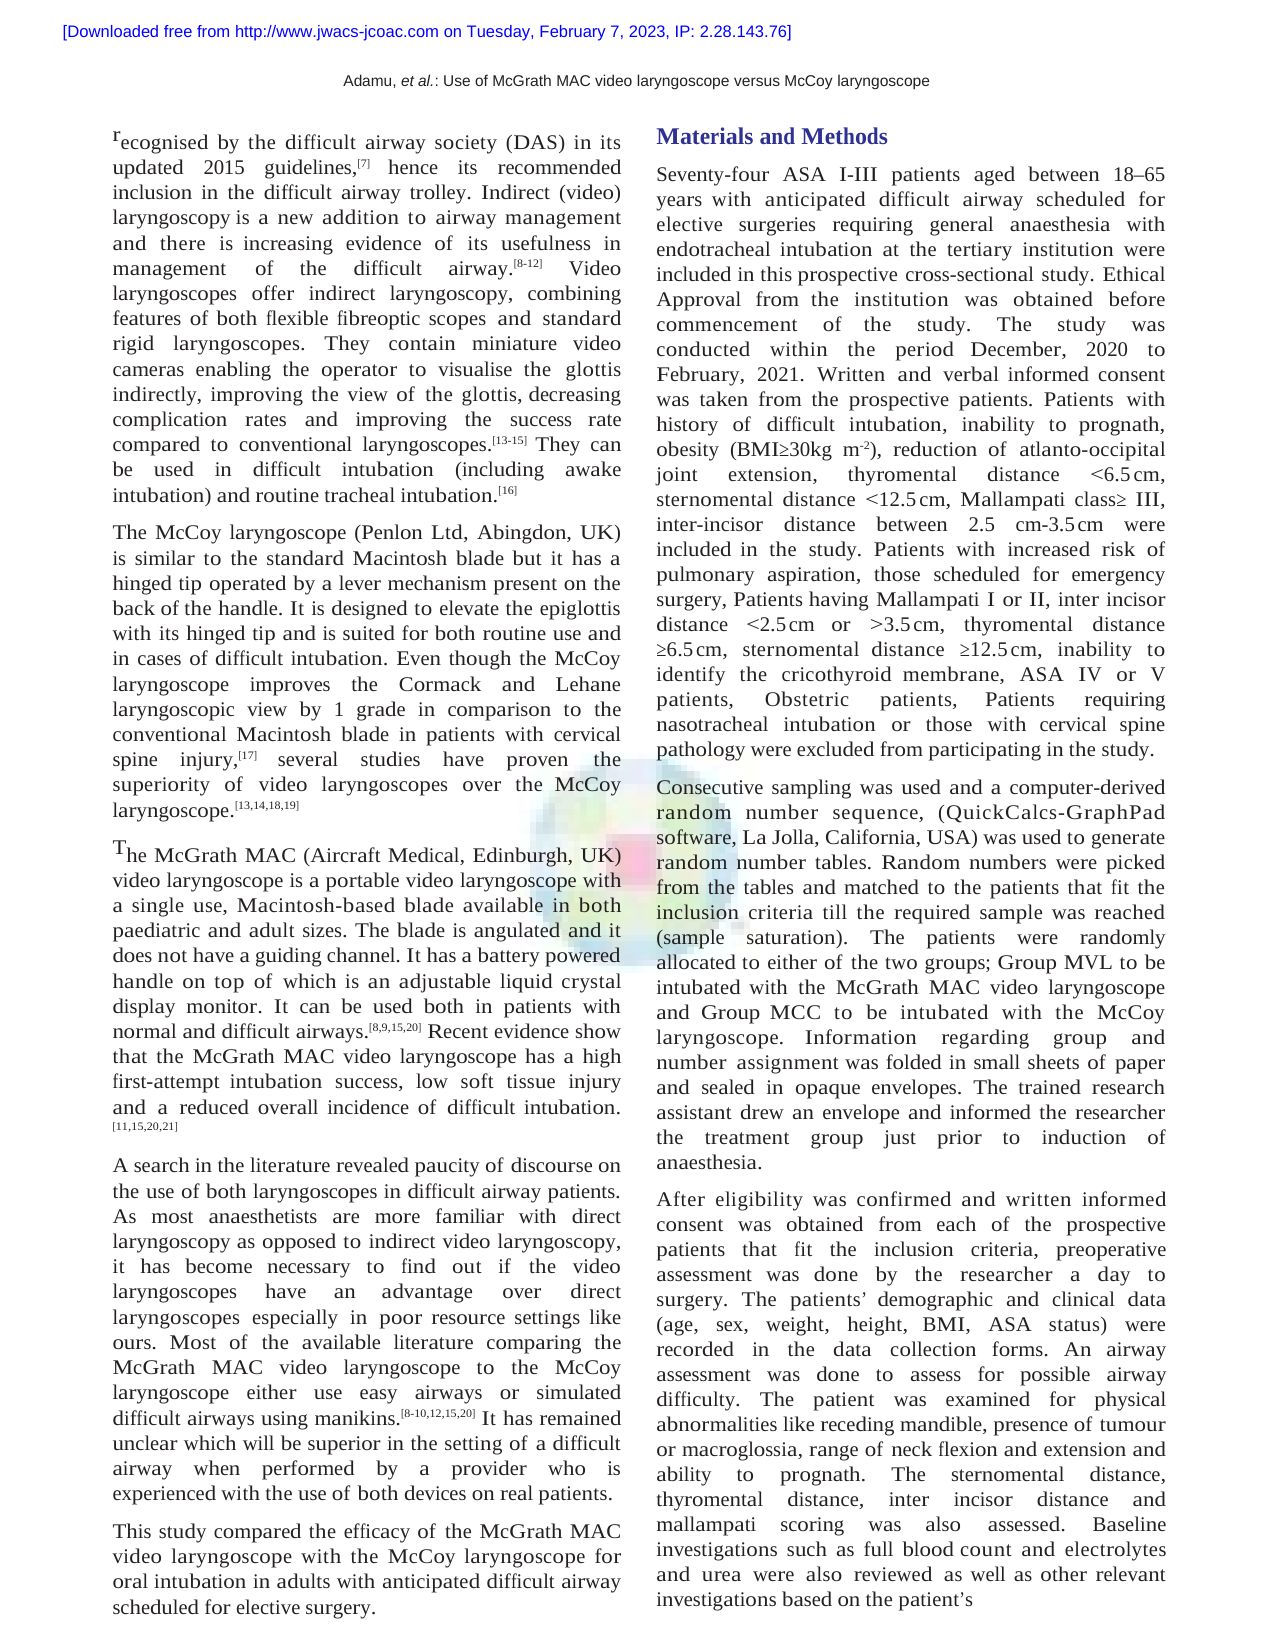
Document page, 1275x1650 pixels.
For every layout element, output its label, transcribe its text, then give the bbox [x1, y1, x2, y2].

text After eligibility was confirmed and written informed consent was obtained from each of the prospective patients that fit the inclusion criteria, preoperative assessment was done by the researcher a day to surgery. The patients’ demographic and clinical data (age, sex, weight, height, BMI, ASA status) were recorded in the data collection forms. An airway assessment was done to assess for possible airway difficulty. The patient was examined for physical abnormalities like receding mandible, presence of tumour or macroglossia, range of neck flexion and extension and ability to prognath. The sternomental distance, thyromental distance, inter incisor distance and mallampati scoring was also assessed. Baseline investigations such as full blood count and electrolytes and urea were also reviewed as well as other relevant investigations based on the patient’s [656, 1187, 1166, 1611]
text The McCoy laryngoscope (Penlon Ltd, Abingdon, UK) is similar to the standard Macintosh blade but it has a hinged tip operated by a lever mechanism present on the back of the handle. It is designed to elevate the epiglottis with its hinged tip and is suited for both routine use and in cases of difficult intubation. Even though the McCoy laryngoscope improves the Cormack and Lehane laryngoscopic view by 1 grade in comparison to the conventional Macintosh blade in patients with cervical spine injury,[17] several studies have proven the superiority of video laryngoscopes over the McCoy laryngoscope.[13,14,18,19] [112, 520, 621, 822]
picture [518, 753, 757, 973]
text Seventy-four ASA I-III patients aged between 18–65 years with anticipated difficult airway scheduled for elective surgeries requiring general anaesthesia with endotracheal intubation at the tertiary institution were included in this prospective cross-sectional study. Ethical Approval from the institution was obtained before commencement of the study. The study was conducted within the period December, 2020 to February, 2021. Written and verbal informed consent was taken from the prospective patients. Patients with history of difficult intubation, inability to prognath, obesity (BMI≥30kg m-2), reduction of atlanto-occipital joint extension, thyromental distance <6.5cm, sternomental distance <12.5cm, Mallampati class≥ III, inter-incisor distance between 2.5 cm-3.5cm were included in the study. Patients with increased risk of pulmonary aspiration, those scheduled for emergency surgery, Patients having Mallampati I or II, inter incisor distance <2.5cm or >3.5cm, thyromental distance ≥6.5cm, sternomental distance ≥12.5cm, inability to identify the cricothyroid membrane, ASA IV or V patients, Obstetric patients, Patients requiring nasotracheal intubation or those with cervical spine pathology were excluded from participating in the study. [656, 162, 1165, 761]
text A search in the literature revealed paucity of discourse on the use of both laryngoscopes in difficult airway patients. As most anaesthetists are more familiar with direct laryngoscopy as opposed to indirect video laryngoscopy, it has become necessary to find out if the video laryngoscopes have an advantage over direct laryngoscopes especially in poor resource settings like ours. Most of the available literature comparing the McGrath MAC video laryngoscope to the McCoy laryngoscope either use easy airways or simulated difficult airways using manikins.[8-10,12,15,20] It has remained unclear which will be superior in the setting of a difficult airway when performed by a provider who is experienced with the use of both devices on real patients. [112, 1153, 621, 1505]
text This study compared the efficacy of the McGrath MAC video laryngoscope with the McCoy laryngoscope for oral intubation in adults with anticipated difficult airway scheduled for elective surgery. [112, 1519, 621, 1619]
text Consecutive sampling was used and a computer-derived random number sequence, (QuickCalcs-GraphPad software, La Jolla, California, USA) was used to generate random number tables. Random numbers were picked from the tables and matched to the patients that fit the inclusion criteria till the required sample was reached (sample saturation). The patients were randomly allocated to either of the two groups; Group MVL to be intubated with the McGrath MAC video laryngoscope and Group MCC to be intubated with the McCoy laryngoscope. Information regarding group and number assignment was folded in small sheets of paper and sealed in opaque envelopes. The trained research assistant drew an envelope and informed the researcher the treatment group just prior to induction of anaesthesia. [656, 775, 1165, 1174]
text Adamu, et al.: Use of McGrath MAC video laryngoscope versus McCoy laryngoscope [343, 72, 1188, 90]
text Materials and Methods [656, 122, 1188, 150]
text The McGrath MAC (Aircraft Medical, Edinburgh, UK) video laryngoscope is a portable video laryngoscope with a single use, Macintosh-based blade available in both paediatric and adult sizes. The blade is angulated and it does not have a guiding channel. It has a battery powered handle on top of which is an adjustable liquid crystal display monitor. It can be used both in patients with normal and difficult airways.[8,9,15,20] Recent evidence show that the McGrath MAC video laryngoscope has a high first-attempt intubation success, low soft tissue injury and a reduced overall incidence of difficult intubation.[11,15,20,21] [112, 835, 621, 1140]
text recognised by the difficult airway society (DAS) in its updated 2015 guidelines,[7] hence its recommended inclusion in the difficult airway trolley. Indirect (video) laryngoscopy is a new addition to airway management and there is increasing evidence of its usefulness in management of the difficult airway.[8-12] Video laryngoscopes offer indirect laryngoscopy, combining features of both flexible fibreoptic scopes and standard rigid laryngoscopes. They contain miniature video cameras enabling the operator to visualise the glottis indirectly, improving the view of the glottis, decreasing complication rates and improving the success rate compared to conventional laryngoscopes.[13-15] They can be used in difficult intubation (including awake intubation) and routine tracheal intubation.[16] [112, 122, 621, 507]
text [Downloaded free from http://www.jwacs-jcoac.com on Tuesday, February 7, 2023, IP: 2.28.143.76] [62, 22, 1188, 41]
